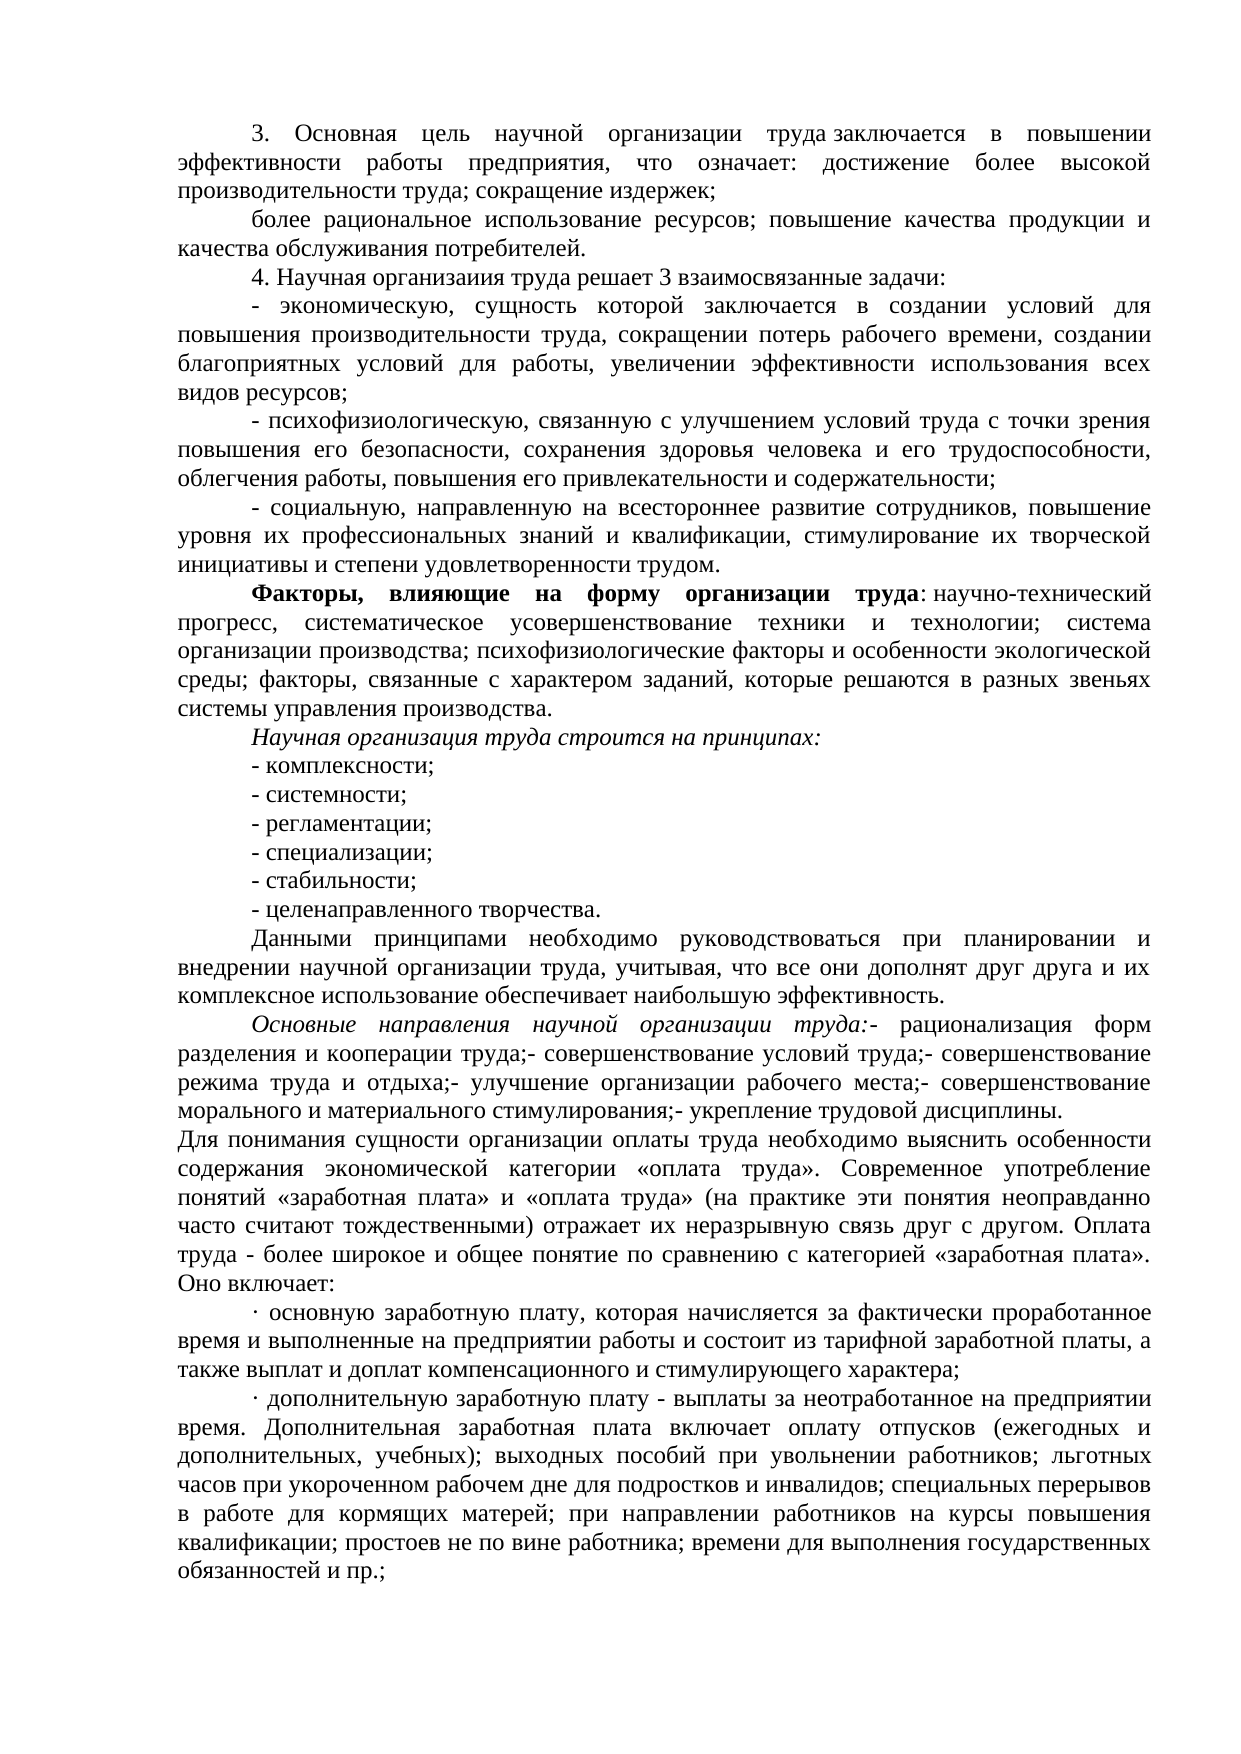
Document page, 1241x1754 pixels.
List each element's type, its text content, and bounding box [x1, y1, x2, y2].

text Научная организация труда строится на принципах: [177, 722, 1152, 751]
text Данными принципами необходимо руководствоваться при планировании и внедрении научной организации труда, учитывая, что все они дополнят друг друга и их комплексное использование обеспечивает наибольшую эффективность. [177, 923, 1152, 1009]
text Основные направления научной организации труда:- рационализация форм разделения и кооперации труда;- совершенствование условий труда;- совершенствование режима труда и отдыха;- улучшение организации рабочего места;- совершенствование морального и материального стимулирования;- укрепление трудовой дисциплины. [177, 1009, 1152, 1124]
text - целенаправленного творчества. [177, 894, 1152, 923]
text - экономическую, сущность которой заключается в создании условий для повышения производительности труда, сокращении потерь рабочего времени, создании благоприятных условий для работы, увеличении эффективности использования всех видов ресурсов; [177, 291, 1152, 406]
text - системности; [177, 779, 1152, 808]
text - социальную, направленную на всестороннее развитие сотрудников, повышение уровня их профессиональных знаний и квалификации, стимулирование их творческой инициативы и степени удовлетворенности трудом. [177, 492, 1152, 578]
text более рациональное использование ресурсов; повышение качества продукции и качества обслуживания потребителей. [177, 204, 1152, 262]
text - специализации; [177, 837, 1152, 866]
text - комплексности; [177, 751, 1152, 779]
text 3. Основная цель научной организации труда заключается в повышении эффективности работы предприятия, что означает: достижение более высокой производительности труда; сокращение издержек; [177, 118, 1152, 204]
text Для понимания сущности организации оплаты труда необходимо выяснить особенности содержания экономической категории «оплата труда». Современное употребление понятий «заработная плата» и «оплата труда» (на практике эти понятия неоправданно часто считают тождественными) отражает их неразрывную связь друг с другом. Оплата труда - более широкое и общее понятие по сравнению с категорией «заработная плата». Оно включает: [177, 1124, 1152, 1297]
text · дополнительную заработную плату - выплаты за неотработанное на предприятии время. Дополнительная заработная плата включает оплату отпусков (ежегодных и дополнительных, учебных); выходных пособий при увольнении работников; льготных часов при укороченном рабочем дне для подростков и инвалидов; специальных перерывов в работе для кормящих матерей; при направлении работников на курсы повышения квалификации; простоев не по вине работника; времени для выполнения государственных обязанностей и пр.; [177, 1383, 1152, 1584]
text Факторы, влияющие на форму организации труда: научно-технический прогресс, систематическое усовершенствование техники и технологии; система организации производства; психофизиологические факторы и особенности экологической среды; факторы, связанные с характером заданий, которые решаются в разных звеньях системы управления производства. [177, 578, 1152, 722]
text - психофизиологическую, связанную с улучшением условий труда с точки зрения повышения его безопасности, сохранения здоровья человека и его трудоспособности, облегчения работы, повышения его привлекательности и содержательности; [177, 406, 1152, 492]
text · основную заработную плату, которая начисляется за фактически проработанное время и выполненные на предприятии работы и состоит из тарифной заработной платы, а также выплат и доплат компенсационного и стимулирующего характера; [177, 1297, 1152, 1383]
text - регламентации; [177, 808, 1152, 837]
text 4. Научная организаиия труда решает 3 взаимосвязанные задачи: [177, 262, 1152, 291]
text - стабильности; [177, 866, 1152, 894]
